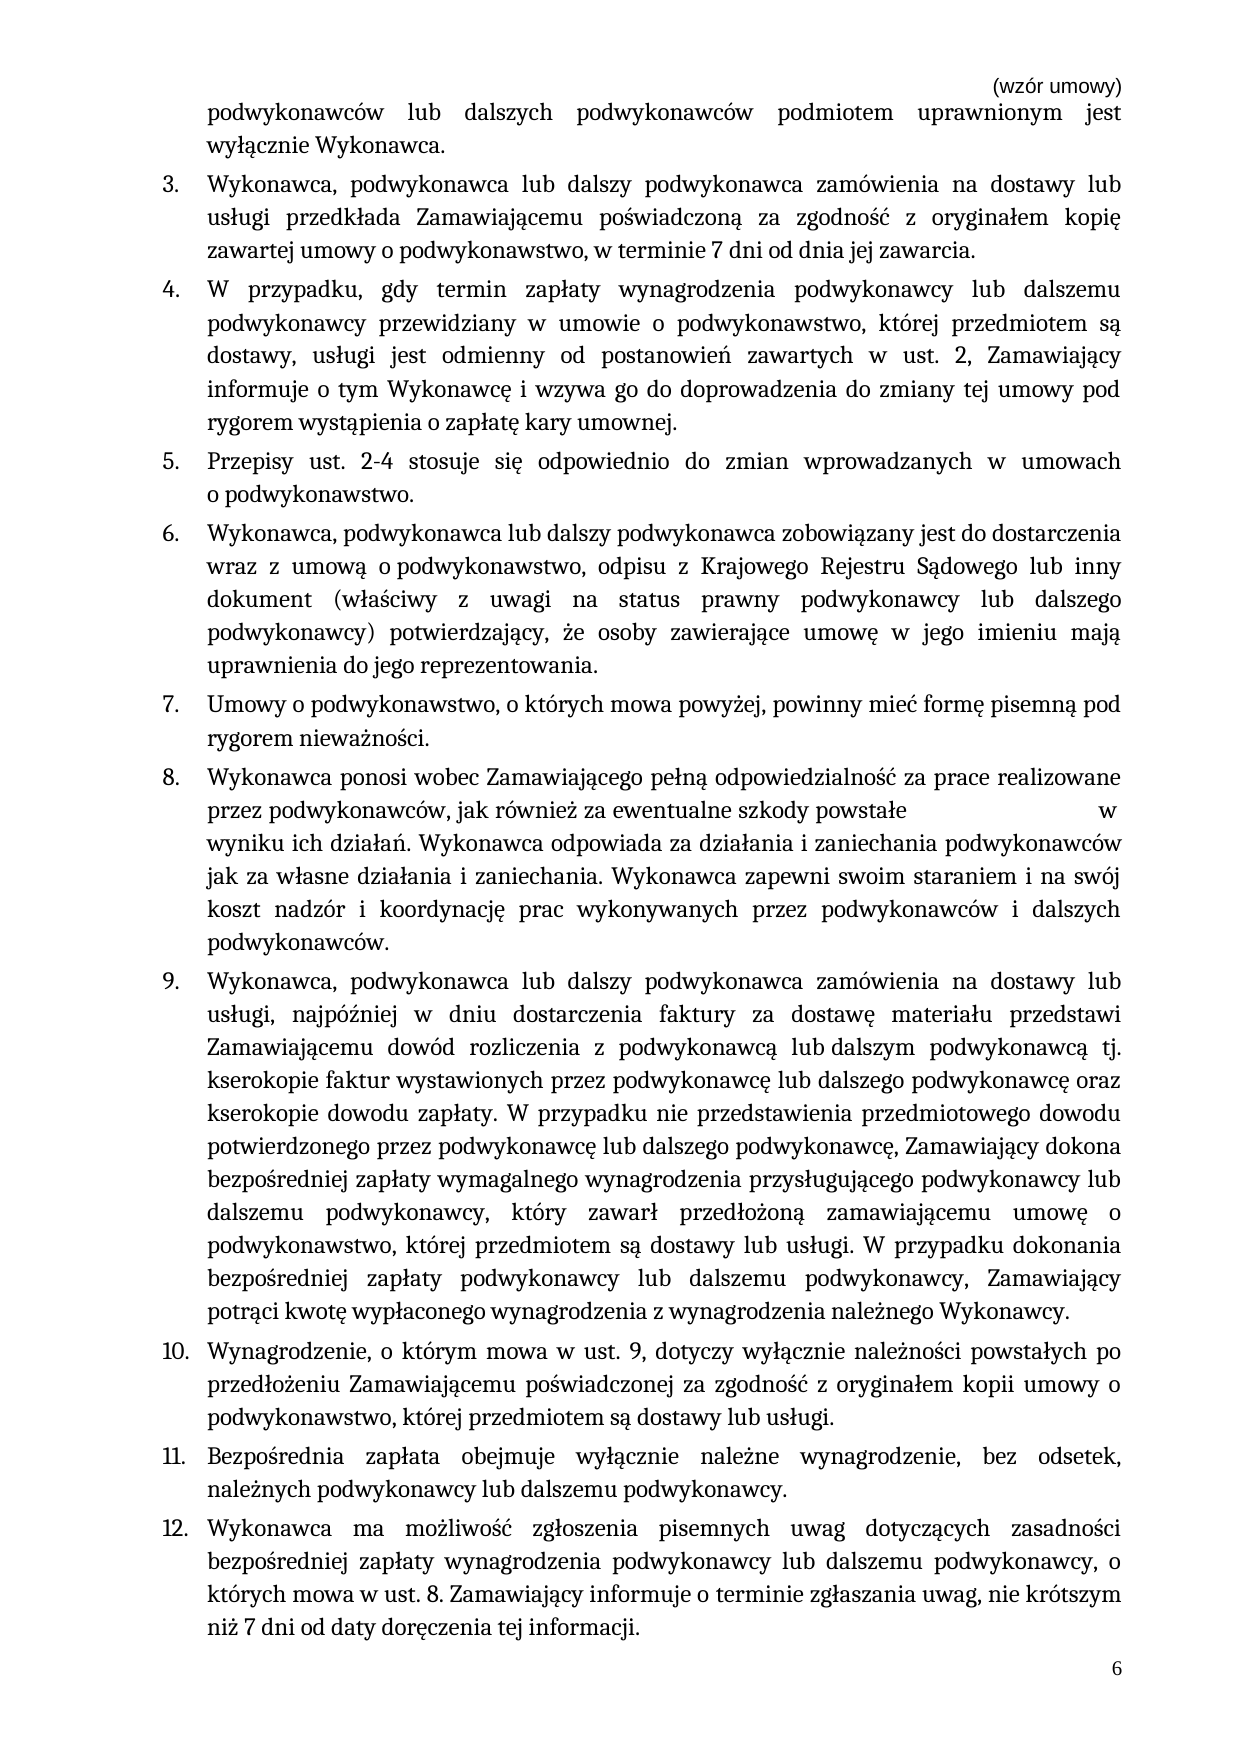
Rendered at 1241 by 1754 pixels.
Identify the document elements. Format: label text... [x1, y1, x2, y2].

list Wykonawca, podwykonawca lub dalszy podwykonawca zamówienia na dostawy lub usługi, najpóźniej w dniu dostarczenia faktury za dostawę materiału przedstawi Zamawiającemu dowód rozliczenia z podwykonawcą lub dalszym podwykonawcą tj. kserokopie faktur wystawionych przez podwykonawcę lub dalszego podwykonawcę oraz kserokopie dowodu zapłaty. W przypadku nie przedstawienia przedmiotowego dowodu potwierdzonego przez podwykonawcę lub dalszego podwykonawcę, Zamawiający dokona bezpośredniej zapłaty wymagalnego wynagrodzenia przysługującego podwykonawcy lub dalszemu podwykonawcy, który zawarł przedłożoną zamawiającemu umowę o podwykonawstwo, której przedmiotem są dostawy lub usługi. W przypadku dokonania bezpośredniej zapłaty podwykonawcy lub dalszemu podwykonawcy, Zamawiający potrąci kwotę wypłaconego wynagrodzenia z wynagrodzenia należnego Wykonawcy. [162, 967, 1122, 1326]
list Wykonawca, podwykonawca lub dalszy podwykonawca zobowiązany jest do dostarczenia wraz z umową o podwykonawstwo, odpisu z Krajowego Rejestru Sądowego lub inny dokument (właściwy z uwagi na status prawny podwykonawcy lub dalszego podwykonawcy) potwierdzający, że osoby zawierające umowę w jego imieniu mają uprawnienia do jego reprezentowania. [162, 519, 1122, 680]
list Bezpośrednia zapłata obejmuje wyłącznie należne wynagrodzenie, bez odsetek, należnych podwykonawcy lub dalszemu podwykonawcy. [162, 1442, 1122, 1504]
list Umowy o podwykonawstwo, o których mowa powyżej, powinny mieć formę pisemną pod rygorem nieważności. [162, 690, 1122, 752]
list Wykonawca ma możliwość zgłoszenia pisemnych uwag dotyczących zasadności bezpośredniej zapłaty wynagrodzenia podwykonawcy lub dalszemu podwykonawcy, o których mowa w ust. 8. Zamawiający informuje o terminie zgłaszania uwag, nie krótszym niż 7 dni od daty doręczenia tej informacji. [162, 1514, 1122, 1642]
list W przypadku, gdy termin zapłaty wynagrodzenia podwykonawcy lub dalszemu podwykonawcy przewidziany w umowie o podwykonawstwo, której przedmiotem są dostawy, usługi jest odmienny od postanowień zawartych w ust. 2, Zamawiający informuje o tym Wykonawcę i wzywa go do doprowadzenia do zmiany tej umowy pod rygorem wystąpienia o zapłatę kary umownej. [162, 275, 1122, 436]
list Przepisy ust. 2-4 stosuje się odpowiednio do zmian wprowadzanych w umowach o podwykonawstwo. [162, 447, 1122, 508]
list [162, 98, 1122, 159]
list Wynagrodzenie, o którym mowa w ust. 9, dotyczy wyłącznie należności powstałych po przedłożeniu Zamawiającemu poświadczonej za zgodność z oryginałem kopii umowy o podwykonawstwo, której przedmiotem są dostawy lub usługi. [162, 1337, 1122, 1431]
list Wykonawca, podwykonawca lub dalszy podwykonawca zamówienia na dostawy lub usługi przedkłada Zamawiającemu poświadczoną za zgodność z oryginałem kopię zawartej umowy o podwykonawstwo, w terminie 7 dni od dnia jej zawarcia. [162, 170, 1122, 265]
list Wykonawca ponosi wobec Zamawiającego pełną odpowiedzialność za prace realizowane przez podwykonawców, jak również za ewentualne szkody powstałe w wyniku ich działań. Wykonawca odpowiada za działania i zaniechania podwykonawców jak za własne działania i zaniechania. Wykonawca zapewni swoim staraniem i na swój koszt nadzór i koordynację prac wykonywanych przez podwykonawców i dalszych podwykonawców. [162, 763, 1122, 957]
